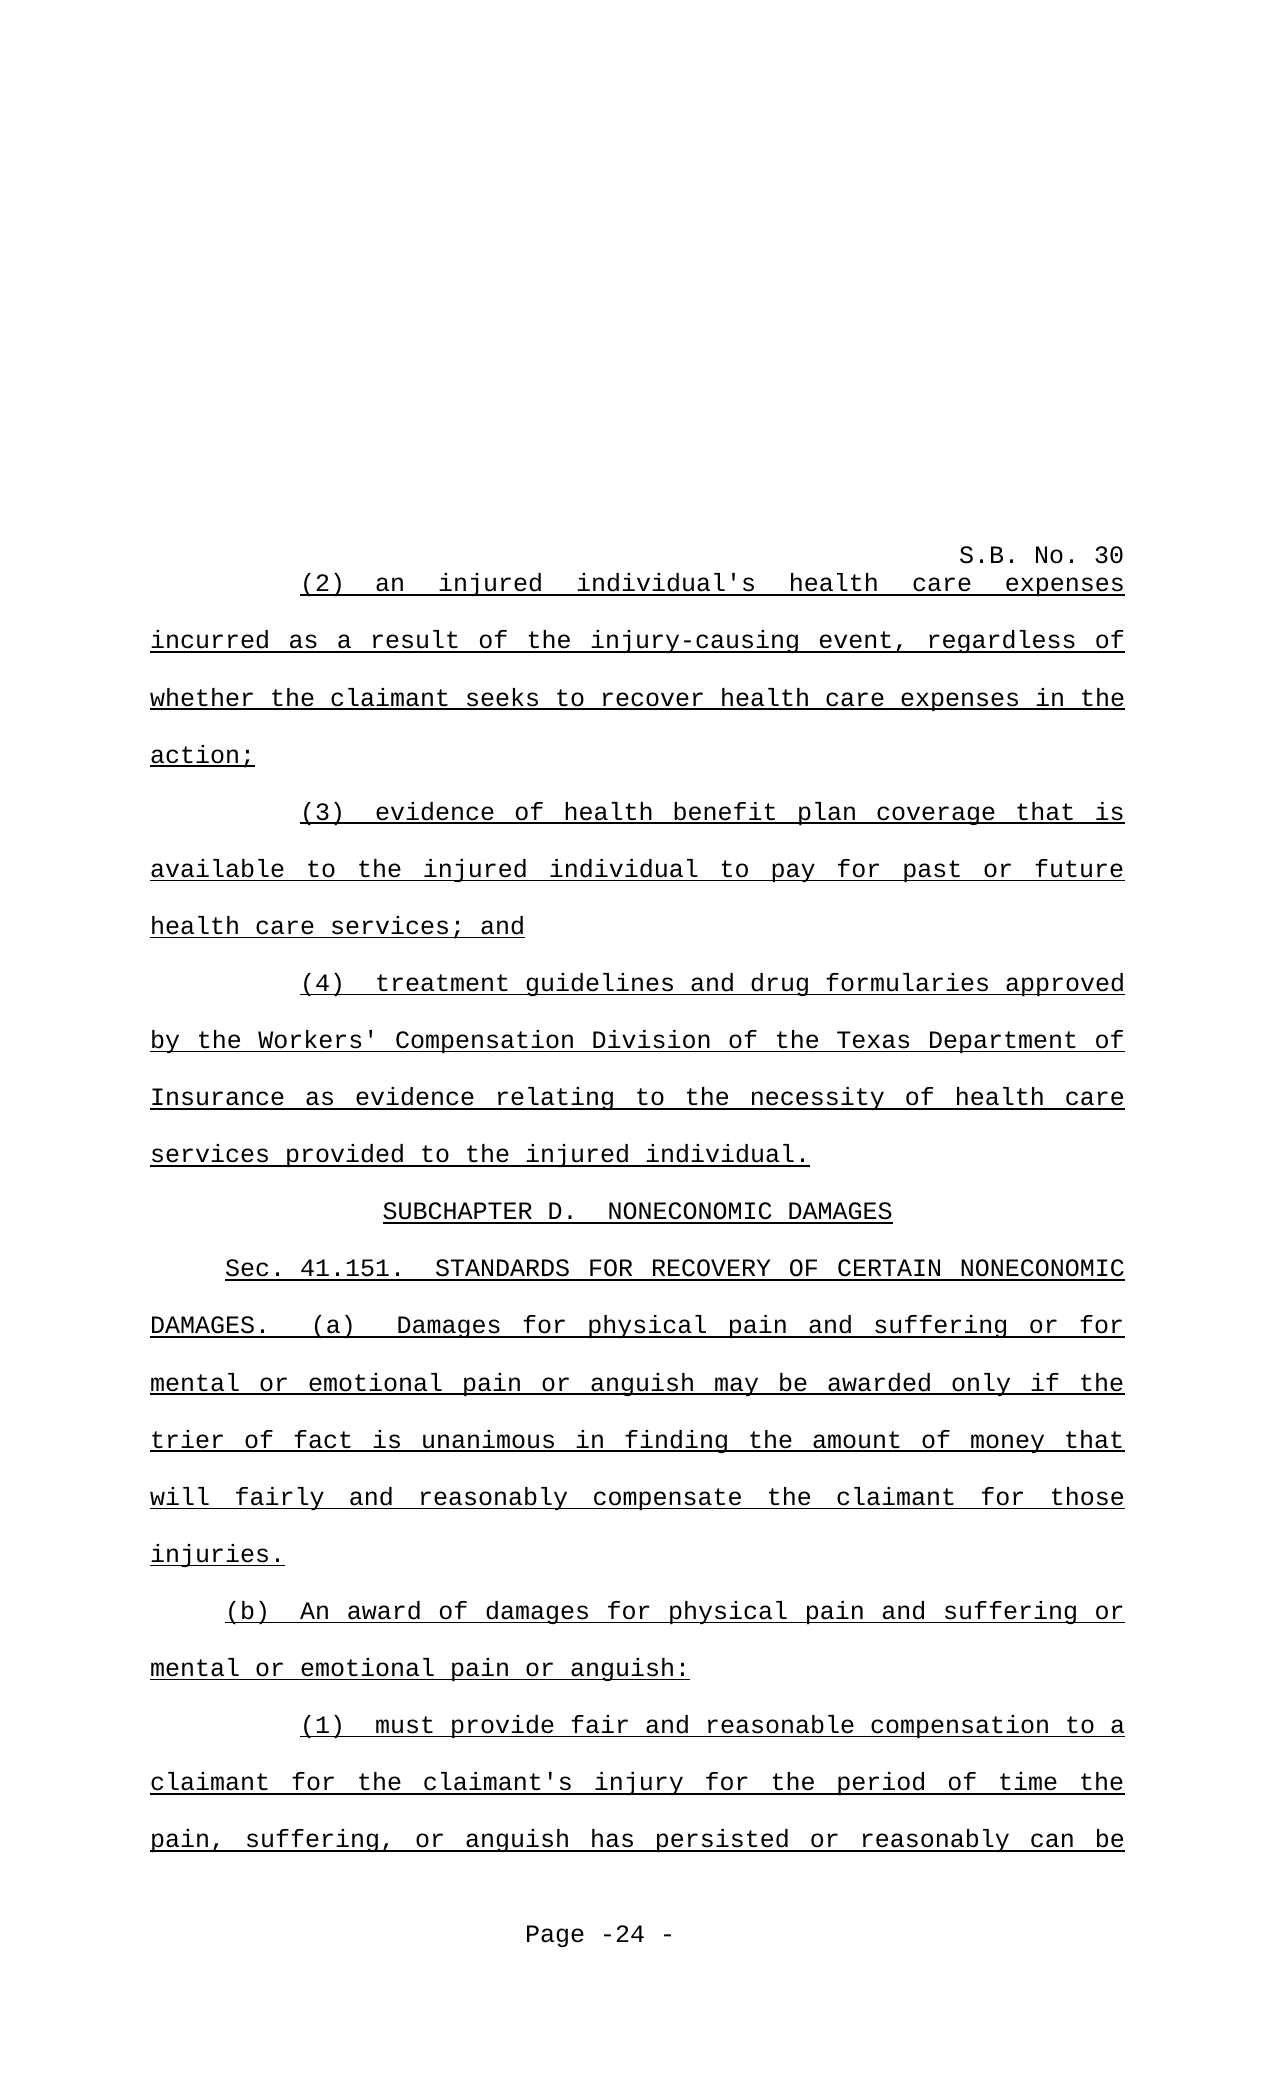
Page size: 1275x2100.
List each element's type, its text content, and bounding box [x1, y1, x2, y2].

text (2) an injured individual's health care expenses incurred as a result of the injury-causing event, regardless of whether the claimant seeks to recover health care expenses in the action; [150, 653, 1125, 708]
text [150, 1795, 1125, 1850]
text (3) evidence of health benefit plan coverage that is available to the injured individual to pay for past or future health care services; and [150, 799, 1125, 880]
text Sec. 41.151. STANDARDS FOR RECOVERY OF CERTAIN NONECONOMIC DAMAGES. (a) Damages for physical pain and suffering or for mental or emotional pain or anguish may be awarded only if the trier of fact is unanimous in finding the amount of money that will fairly and reasonably compensate the claimant for those injuries. [150, 1338, 1125, 1393]
text (2) an injured individual's health care expenses incurred as a result of the injury-causing event, regardless of whether the claimant seeks to recover health care expenses in the action; [150, 710, 1125, 771]
text Sec. 41.151. STANDARDS FOR RECOVERY OF CERTAIN NONECONOMIC DAMAGES. (a) Damages for physical pain and suffering or for mental or emotional pain or anguish may be awarded only if the trier of fact is unanimous in finding the amount of money that will fairly and reasonably compensate the claimant for those injuries. [150, 1395, 1125, 1450]
text Sec. 41.151. STANDARDS FOR RECOVERY OF CERTAIN NONECONOMIC DAMAGES. (a) Damages for physical pain and suffering or for mental or emotional pain or anguish may be awarded only if the trier of fact is unanimous in finding the amount of money that will fairly and reasonably compensate the claimant for those injuries. [150, 1509, 1125, 1570]
text (4) treatment guidelines and drug formularies approved by the Workers' Compensation Division of the Texas Department of Insurance as evidence relating to the necessity of health care services provided to the injured individual. [150, 1110, 1125, 1170]
text (b) An award of damages for physical pain and suffering or mental or emotional pain or anguish: [150, 1598, 1125, 1684]
text (2) an injured individual's health care expenses incurred as a result of the injury-causing event, regardless of whether the claimant seeks to recover health care expenses in the action; [150, 571, 1125, 651]
text Sec. 41.151. STANDARDS FOR RECOVERY OF CERTAIN NONECONOMIC DAMAGES. (a) Damages for physical pain and suffering or for mental or emotional pain or anguish may be awarded only if the trier of fact is unanimous in finding the amount of money that will fairly and reasonably compensate the claimant for those injuries. [150, 1256, 1125, 1336]
text (4) treatment guidelines and drug formularies approved by the Workers' Compensation Division of the Texas Department of Insurance as evidence relating to the necessity of health care services provided to the injured individual. [150, 970, 1125, 1051]
text (4) treatment guidelines and drug formularies approved by the Workers' Compensation Division of the Texas Department of Insurance as evidence relating to the necessity of health care services provided to the injured individual. [150, 1052, 1125, 1108]
text Sec. 41.151. STANDARDS FOR RECOVERY OF CERTAIN NONECONOMIC DAMAGES. (a) Damages for physical pain and suffering or for mental or emotional pain or anguish may be awarded only if the trier of fact is unanimous in finding the amount of money that will fairly and reasonably compensate the claimant for those injuries. [150, 1452, 1125, 1508]
text (3) evidence of health benefit plan coverage that is available to the injured individual to pay for past or future health care services; and [150, 881, 1125, 942]
text SUBCHAPTER D. NONECONOMIC DAMAGES [150, 1199, 1125, 1227]
